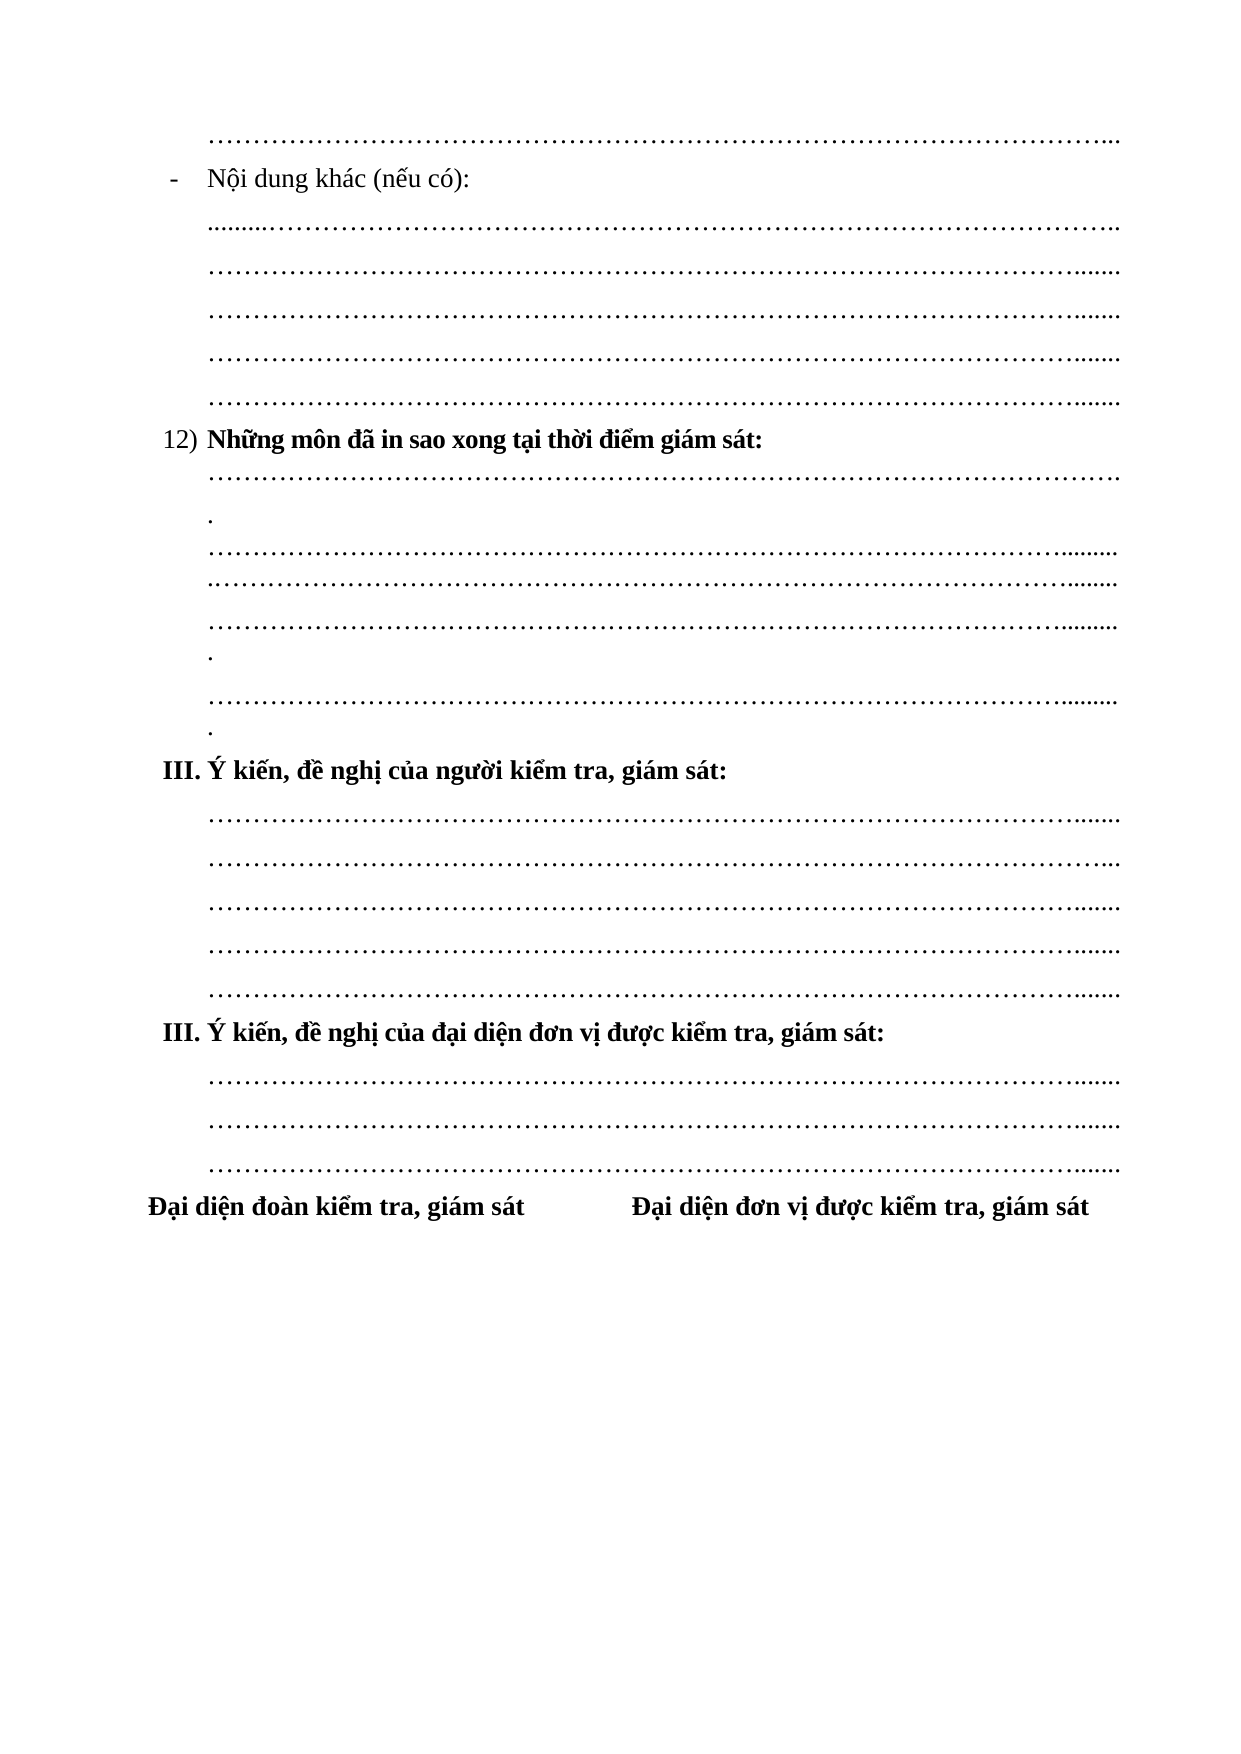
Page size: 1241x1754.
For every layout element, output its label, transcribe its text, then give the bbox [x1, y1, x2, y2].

text …………………………………………………………………………………….......... [207, 679, 1122, 741]
text ……………………………………………………………………………………....... [207, 380, 1122, 411]
text ……………………………………………………………………………………....... [207, 1147, 1122, 1178]
list Ý kiến, đề nghị của người kiểm tra, giám sát: [162, 754, 1122, 785]
text ……………………………………………………………………………………....... [207, 1059, 1122, 1091]
text …………………………………………………………………………………….......... [207, 604, 1122, 667]
text ……………………………………………………………………………………....... [207, 249, 1122, 280]
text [207, 118, 1122, 149]
text .……………………………………………………………………………………......... .……………………………………………………………………………………........ [207, 498, 1122, 592]
list Những môn đã in sao xong tại thời điểm giám sát: …………………………………………………………………………………………. [162, 424, 1122, 486]
text Đại diện đoàn kiểm tra, giám sát Đại diện đơn vị được kiểm tra, giám sát [148, 1190, 1122, 1222]
text ……………………………………………………………………………………....... [207, 798, 1122, 829]
text ……………………………………………………………………………………....... [207, 336, 1122, 367]
text ……………………………………………………………………………………....... [207, 928, 1122, 960]
text ……………………………………………………………………………………....... [207, 885, 1122, 916]
list Nội dung khác (nếu có): [169, 162, 1122, 193]
text .........………………………………………………………………………………….. [207, 205, 1122, 237]
text ……………………………………………………………………………………....... [207, 972, 1122, 1003]
text ……………………………………………………………………………………....... [207, 1103, 1122, 1134]
text ……………………………………………………………………………………....... [207, 293, 1122, 324]
text ………………………………………………………………………………………... [207, 841, 1122, 872]
text III. Ý kiến, đề nghị của đại diện đơn vị được kiểm tra, giám sát: [162, 1016, 1122, 1047]
